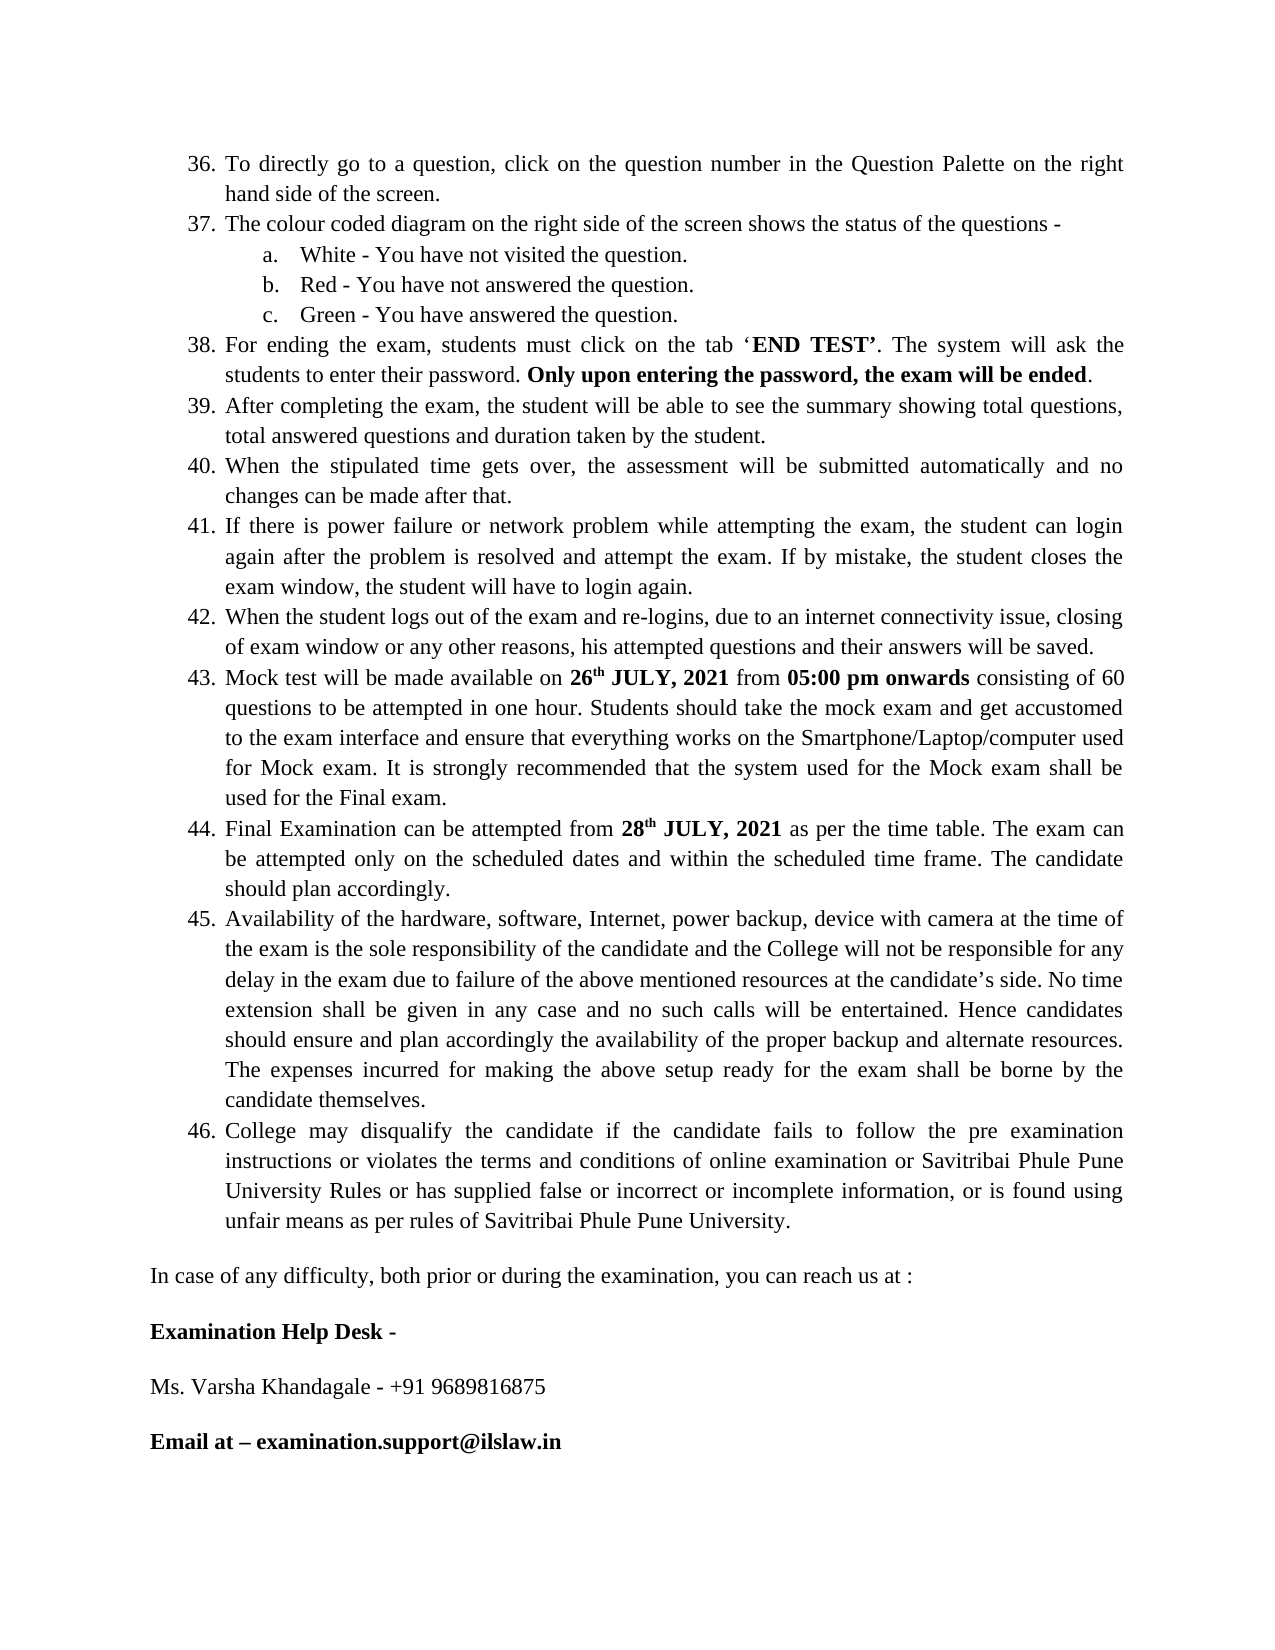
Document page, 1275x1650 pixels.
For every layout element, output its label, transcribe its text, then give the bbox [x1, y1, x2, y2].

list To directly go to a question, click on the question number in the Question Palette on the right hand side of the screen. [187, 150, 1125, 207]
list Red - You have not answered the question. [262, 271, 1125, 297]
list White - You have not visited the question. [262, 241, 1125, 267]
list The colour coded diagram on the right side of the screen shows the status of the questions - [187, 210, 1125, 237]
list If there is power failure or network problem while attempting the exam, the student can login again after the problem is resolved and attempt the exam. If by mistake, the student closes the exam window, the student will have to login again. [187, 512, 1125, 599]
list When the stipulated time gets over, the assessment will be submitted automatically and no changes can be made after that. [187, 452, 1125, 509]
list Availability of the hardware, software, Internet, power backup, device with camera at the time of the exam is the sole responsibility of the candidate and the College will not be responsible for any delay in the exam due to failure of the above mentioned resources at the candidate’s side. No time extension shall be given in any case and no such calls will be entertained. Hence candidates should ensure and plan accordingly the availability of the proper backup and alternate resources. The expenses incurred for making the above setup ready for the exam shall be borne by the candidate themselves. [187, 905, 1125, 1113]
text Examination Help Desk - [150, 1318, 1125, 1344]
list After completing the exam, the student will be able to see the summary showing total questions, total answered questions and duration taken by the student. [187, 392, 1125, 448]
list Mock test will be made available on 26th JULY, 2021 from 05:00 pm onwards consisting of 60 questions to be attempted in one hour. Students should take the mock exam and get accustomed to the exam interface and ensure that everything works on the Smartphone/Laptop/computer used for Mock exam. It is strongly recommended that the system used for the Mock exam shall be used for the Final exam. [187, 663, 1125, 811]
list Final Examination can be attempted from 28th JULY, 2021 as per the time table. The exam can be attempted only on the scheduled dates and within the scheduled time frame. The candidate should plan accordingly. [187, 814, 1125, 901]
list For ending the exam, students must click on the tab ‘END TEST’. The system will ask the students to enter their password. Only upon entering the password, the exam will be ended. [187, 331, 1125, 388]
text In case of any difficulty, both prior or during the examination, you can reach us at : [150, 1262, 1125, 1289]
list Green - You have answered the question. [262, 301, 1125, 327]
text Ms. Varsha Khandagale - +91 9689816875 [150, 1373, 1125, 1399]
list When the student logs out of the exam and re-logins, due to an internet connectivity issue, closing of exam window or any other reasons, his attempted questions and their answers will be saved. [187, 603, 1125, 660]
list College may disqualify the candidate if the candidate fails to follow the pre examination instructions or violates the terms and conditions of online examination or Savitribai Phule Pune University Rules or has supplied false or incorrect or incomplete information, or is found using unfair means as per rules of Savitribai Phule Pune University. [187, 1117, 1125, 1234]
text Email at – examination.support@ilslaw.in [150, 1428, 1125, 1454]
